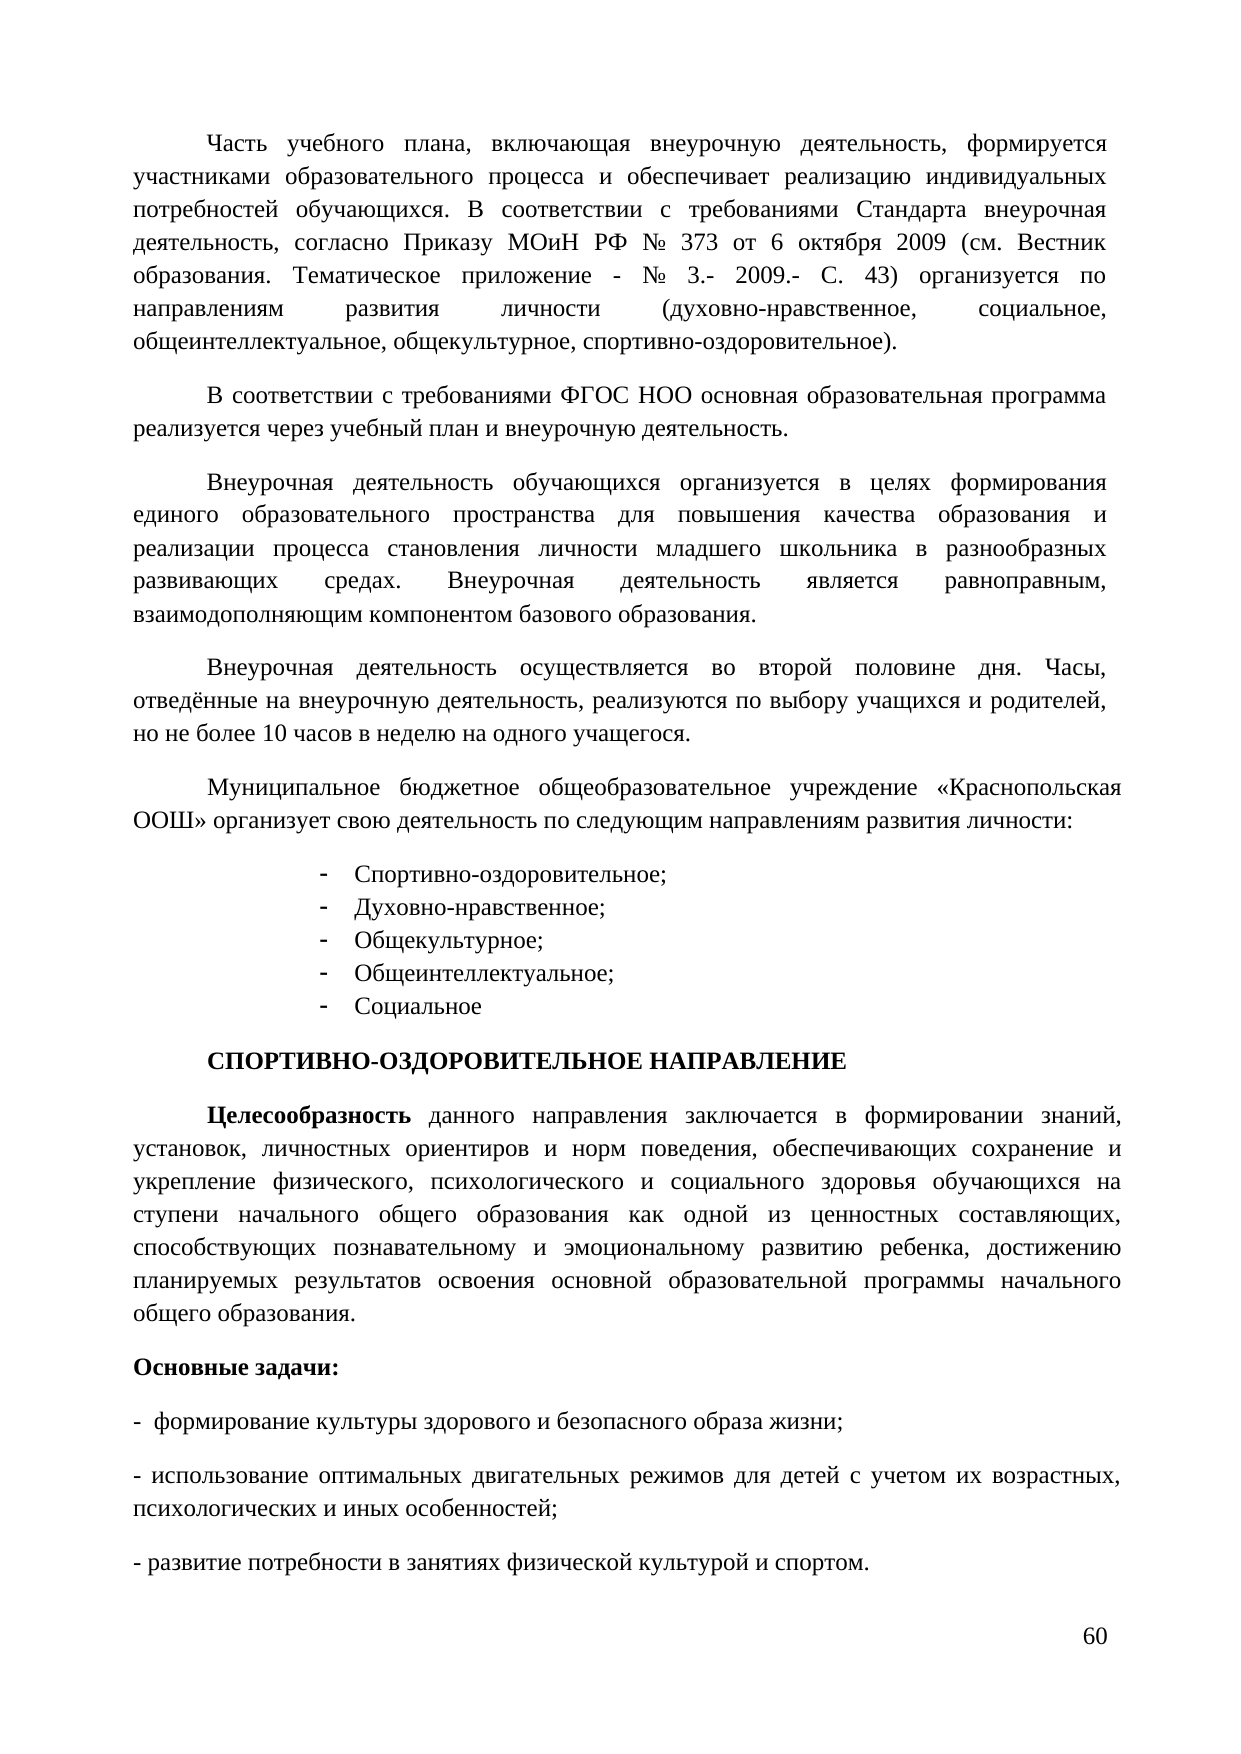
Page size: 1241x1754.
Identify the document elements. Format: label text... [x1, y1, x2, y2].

list Духовно-нравственное; [245, 892, 1122, 921]
text - развитие потребности в занятиях физической культурой и спортом. [133, 1547, 1122, 1576]
text Внеурочная деятельность осуществляется во второй половине дня. Часы, отведённые на внеурочную деятельность, реализуются по выбору учащихся и родителей, но не более 10 часов в неделю на одного учащегося. [133, 652, 1107, 747]
text Целесообразность данного направления заключается в формировании знаний, установок, личностных ориентиров и норм поведения, обеспечивающих сохранение и укрепление физического, психологического и социального здоровья обучающихся на ступени начального общего образования как одной из ценностных составляющих, способствующих познавательному и эмоциональному развитию ребенка, достижению планируемых результатов освоения основной образовательной программы начального общего образования. [133, 1100, 1122, 1327]
text Часть учебного плана, включающая внеурочную деятельность, формируется участниками образовательного процесса и обеспечивает реализацию индивидуальных потребностей обучающихся. В соответствии с требованиями Стандарта внеурочная деятельность, согласно Приказу МОиН РФ № 373 от 6 октября 2009 (см. Вестник образования. Тематическое приложение - № 3.- 2009.- C. 43) организуется по направлениям развития личности (духовно-нравственное, социальное, общеинтеллектуальное, общекультурное, спортивно-оздоровительное). [133, 128, 1107, 354]
text - формирование культуры здорового и безопасного образа жизни; [133, 1406, 1122, 1435]
text Внеурочная деятельность обучающихся организуется в целях формирования единого образовательного пространства для повышения качества образования и реализации процесса становления личности младшего школьника в разнообразных развивающих средах. Внеурочная деятельность является равноправным, взаимодополняющим компонентом базового образования. [133, 467, 1107, 627]
list Спортивно-оздоровительное; [245, 859, 1122, 888]
list Общекультурное; [245, 925, 1122, 954]
list Общеинтеллектуальное; [245, 958, 1122, 987]
text Муниципальное бюджетное общеобразовательное учреждение «Краснопольская ООШ» организует свою деятельность по следующим направлениям развития личности: [133, 772, 1122, 834]
text СПОРТИВНО-ОЗДОРОВИТЕЛЬНОЕ НАПРАВЛЕНИЕ [133, 1046, 1122, 1075]
list Социальное [245, 991, 1122, 1020]
text Основные задачи: [133, 1352, 1122, 1381]
text - использование оптимальных двигательных режимов для детей с учетом их возрастных, психологических и иных особенностей; [133, 1460, 1122, 1522]
text В соответствии с требованиями ФГОС НОО основная образовательная программа реализуется через учебный план и внеурочную деятельность. [133, 380, 1107, 441]
